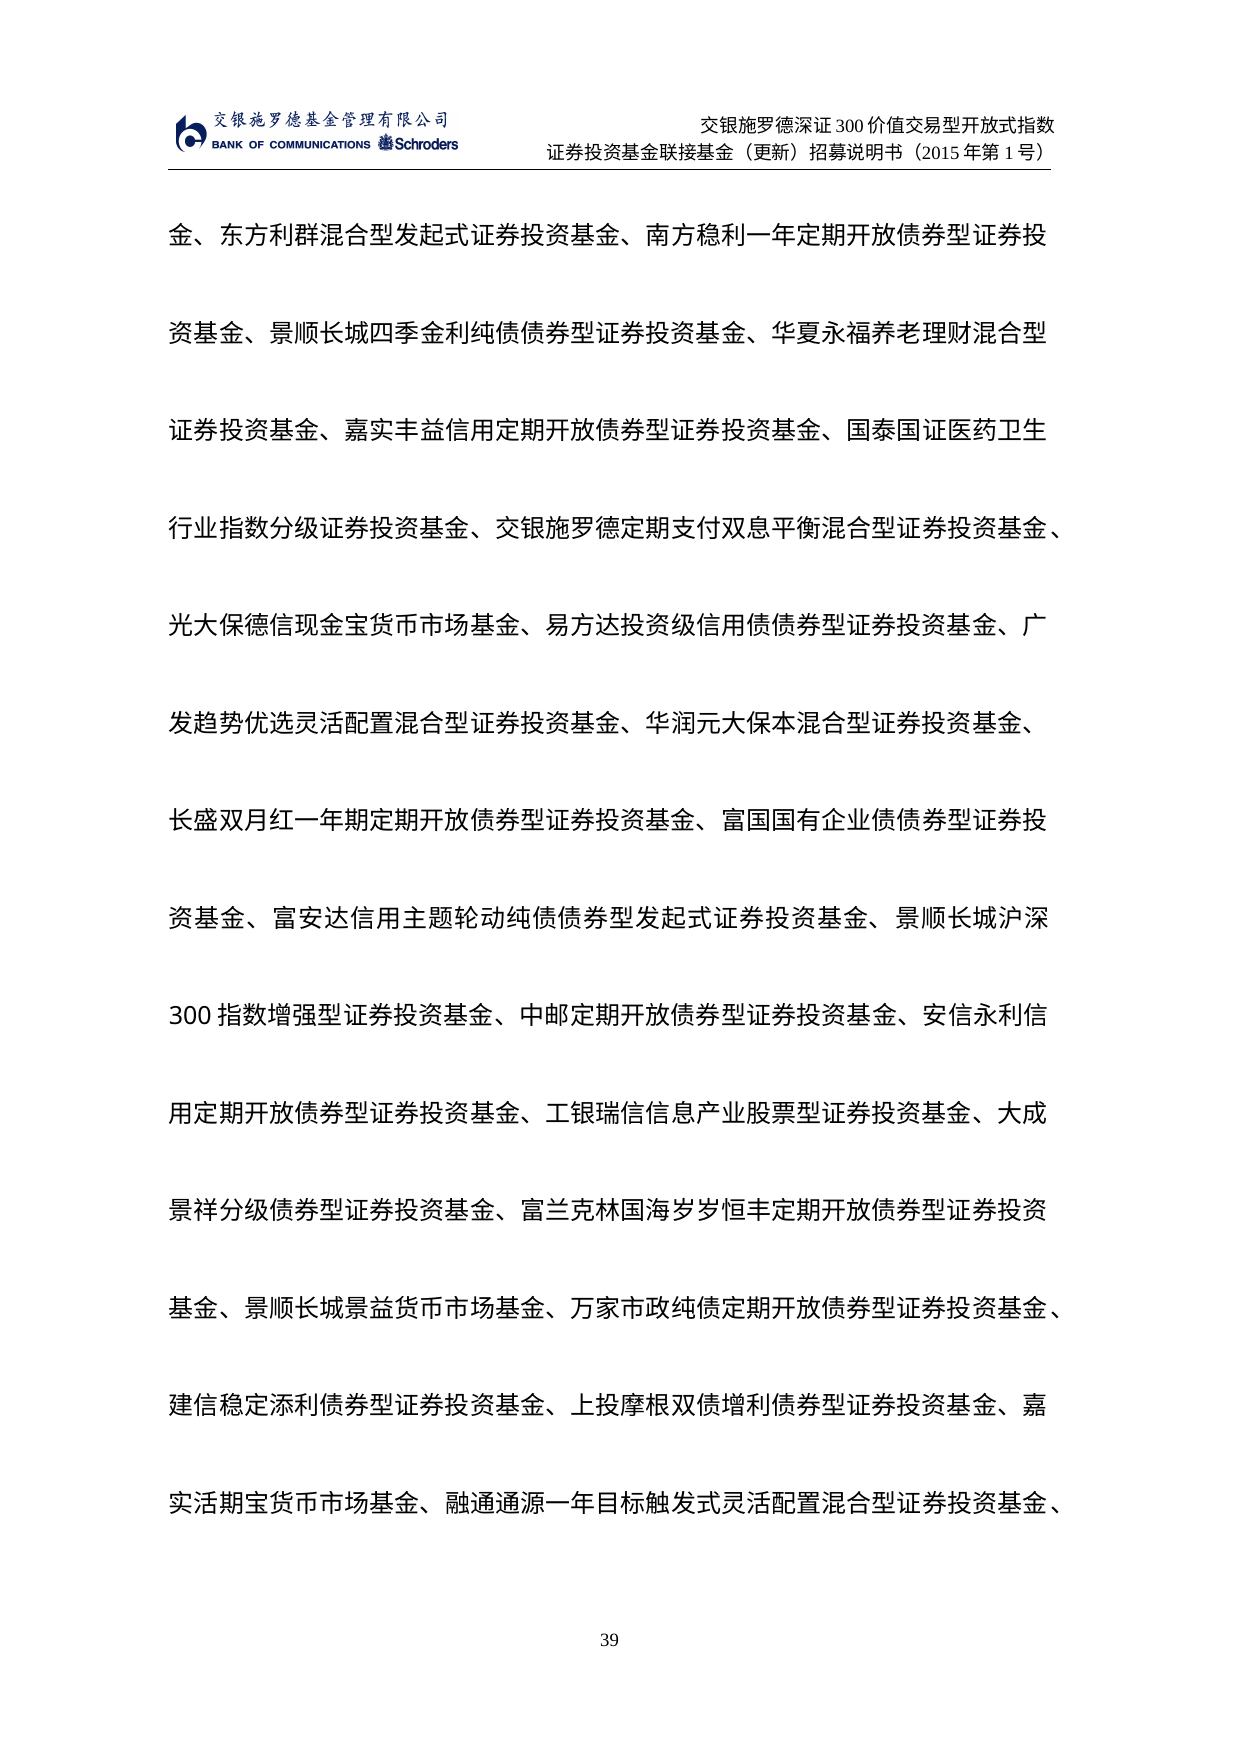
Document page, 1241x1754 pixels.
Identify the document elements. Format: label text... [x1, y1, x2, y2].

picture [176, 111, 458, 152]
